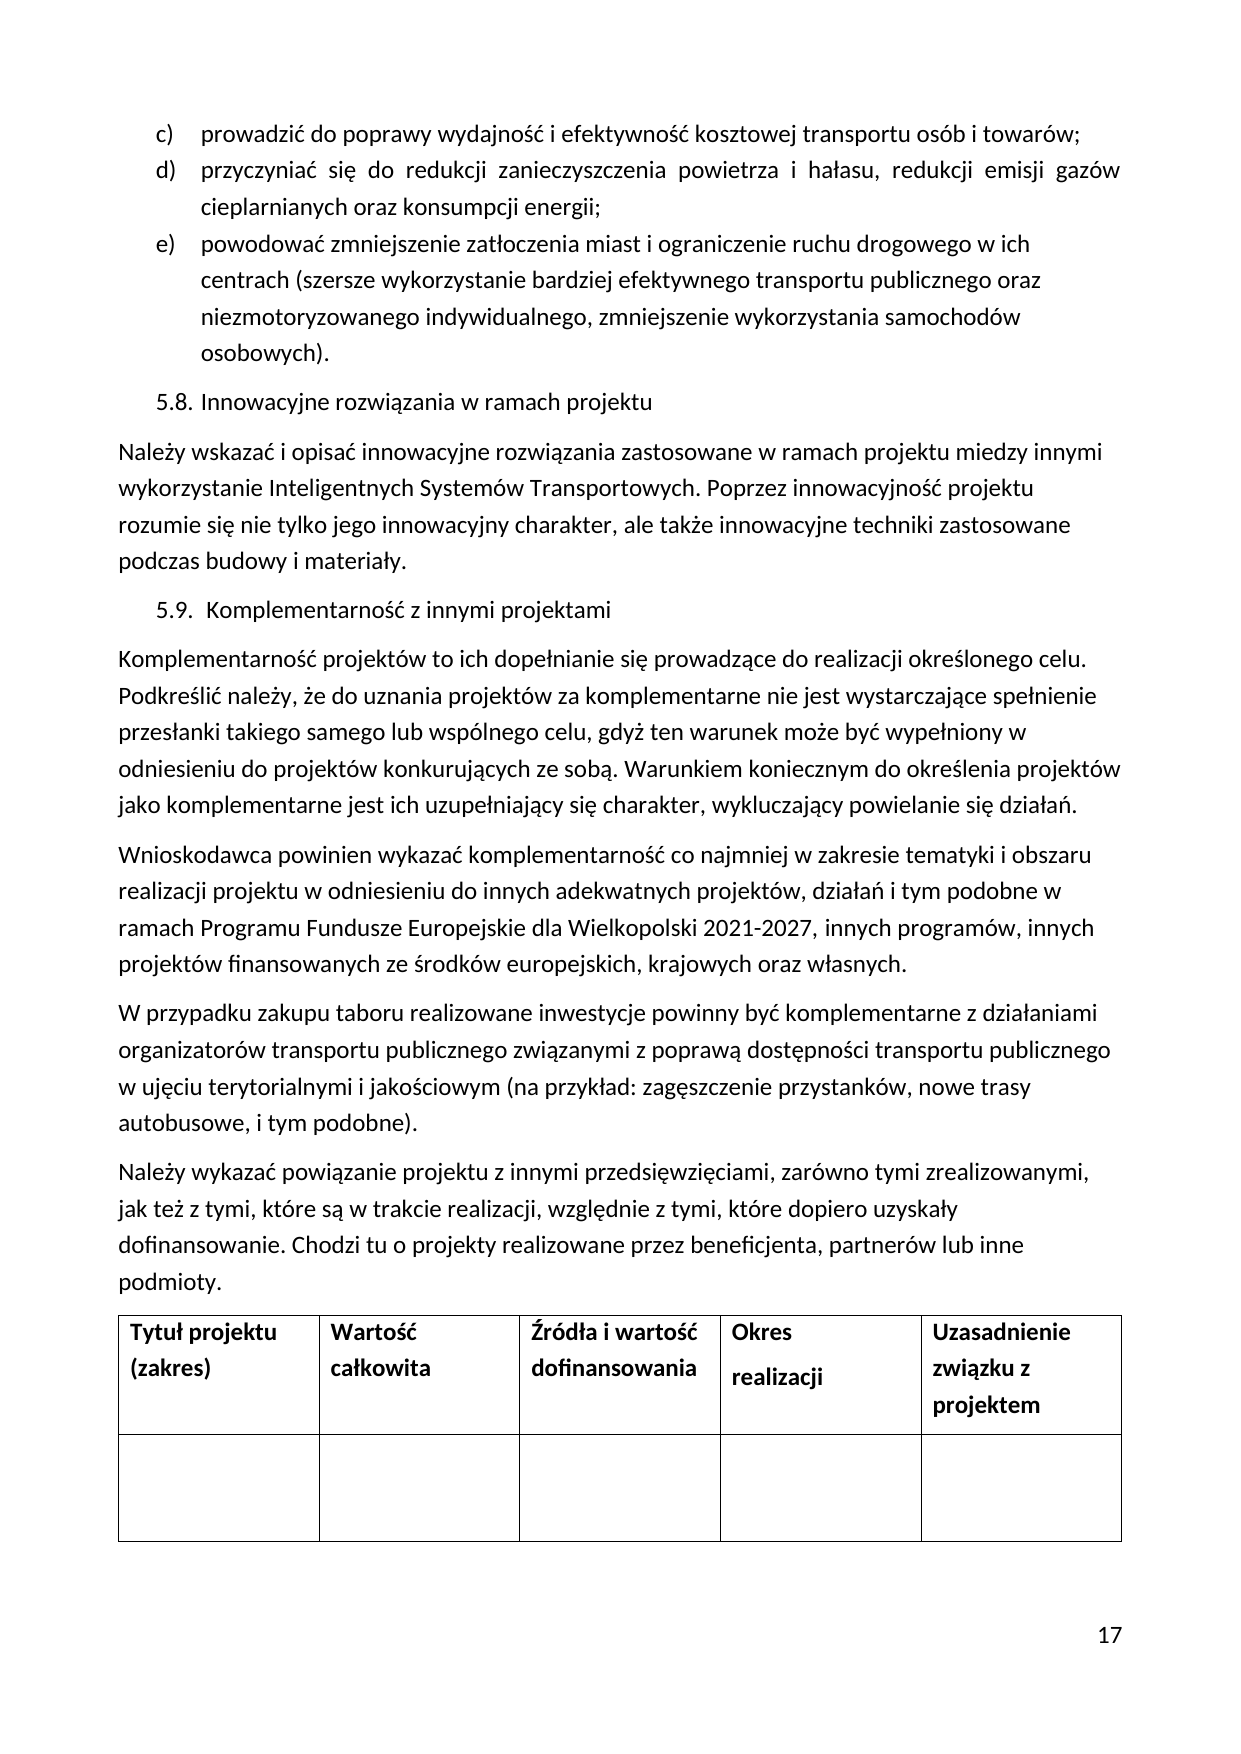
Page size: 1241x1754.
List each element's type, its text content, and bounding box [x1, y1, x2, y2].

table_header Uzasadnienie związku z projektem [922, 1316, 1121, 1434]
table_header Źródła i wartość dofinansowania [520, 1316, 720, 1434]
list przyczyniać się do redukcji zanieczyszczenia powietrza i hałasu, redukcji emisji gazów cieplarnianych oraz konsumpcji energii; [156, 155, 1122, 222]
table_cell [119, 1435, 319, 1541]
text Wnioskodawca powinien wykazać komplementarność co najmniej w zakresie tematyki i obszaru realizacji projektu w odniesieniu do innych adekwatnych projektów, działań i tym podobne w ramach Programu Fundusze Europejskie dla Wielkopolski 2021-2027, innych programów, innych projektów finansowanych ze środków europejskich, krajowych oraz własnych. [118, 839, 1122, 979]
list prowadzić do poprawy wydajność i efektywność kosztowej transportu osób i towarów; [156, 118, 1122, 149]
table_cell [721, 1435, 921, 1541]
subtitle Komplementarność z innymi projektami [156, 594, 1122, 625]
subtitle Innowacyjne rozwiązania w ramach projektu [156, 387, 1122, 417]
text Komplementarność projektów to ich dopełnianie się prowadzące do realizacji określonego celu. Podkreślić należy, że do uznania projektów za komplementarne nie jest wystarczające spełnienie przesłanki takiego samego lub wspólnego celu, gdyż ten warunek może być wypełniony w odniesieniu do projektów konkurujących ze sobą. Warunkiem koniecznym do określenia projektów jako komplementarne jest ich uzupełniający się charakter, wykluczający powielanie się działań. [118, 643, 1122, 820]
table_header Tytuł projektu (zakres) [119, 1316, 319, 1434]
table_header Wartość całkowita [320, 1316, 519, 1434]
table_cell [320, 1435, 519, 1541]
table_cell [922, 1435, 1121, 1541]
table_cell [520, 1435, 720, 1541]
text Należy wskazać i opisać innowacyjne rozwiązania zastosowane w ramach projektu miedzy innymi wykorzystanie Inteligentnych Systemów Transportowych. Poprzez innowacyjność projektu rozumie się nie tylko jego innowacyjny charakter, ale także innowacyjne techniki zastosowane podczas budowy i materiały. [118, 436, 1122, 576]
list powodować zmniejszenie zatłoczenia miast i ograniczenie ruchu drogowego w ich centrach (szersze wykorzystanie bardziej efektywnego transportu publicznego oraz niezmotoryzowanego indywidualnego, zmniejszenie wykorzystania samochodów osobowych). [156, 228, 1122, 368]
text W przypadku zakupu taboru realizowane inwestycje powinny być komplementarne z działaniami organizatorów transportu publicznego związanymi z poprawą dostępności transportu publicznego w ujęciu terytorialnymi i jakościowym (na przykład: zagęszczenie przystanków, nowe trasy autobusowe, i tym podobne). [118, 997, 1122, 1138]
text Należy wykazać powiązanie projektu z innymi przedsięwzięciami, zarówno tymi zrealizowanymi, jak też z tymi, które są w trakcie realizacji, względnie z tymi, które dopiero uzyskały dofinansowanie. Chodzi tu o projekty realizowane przez beneficjenta, partnerów lub inne podmioty. [118, 1156, 1122, 1296]
table_header Okres realizacji [721, 1316, 921, 1434]
